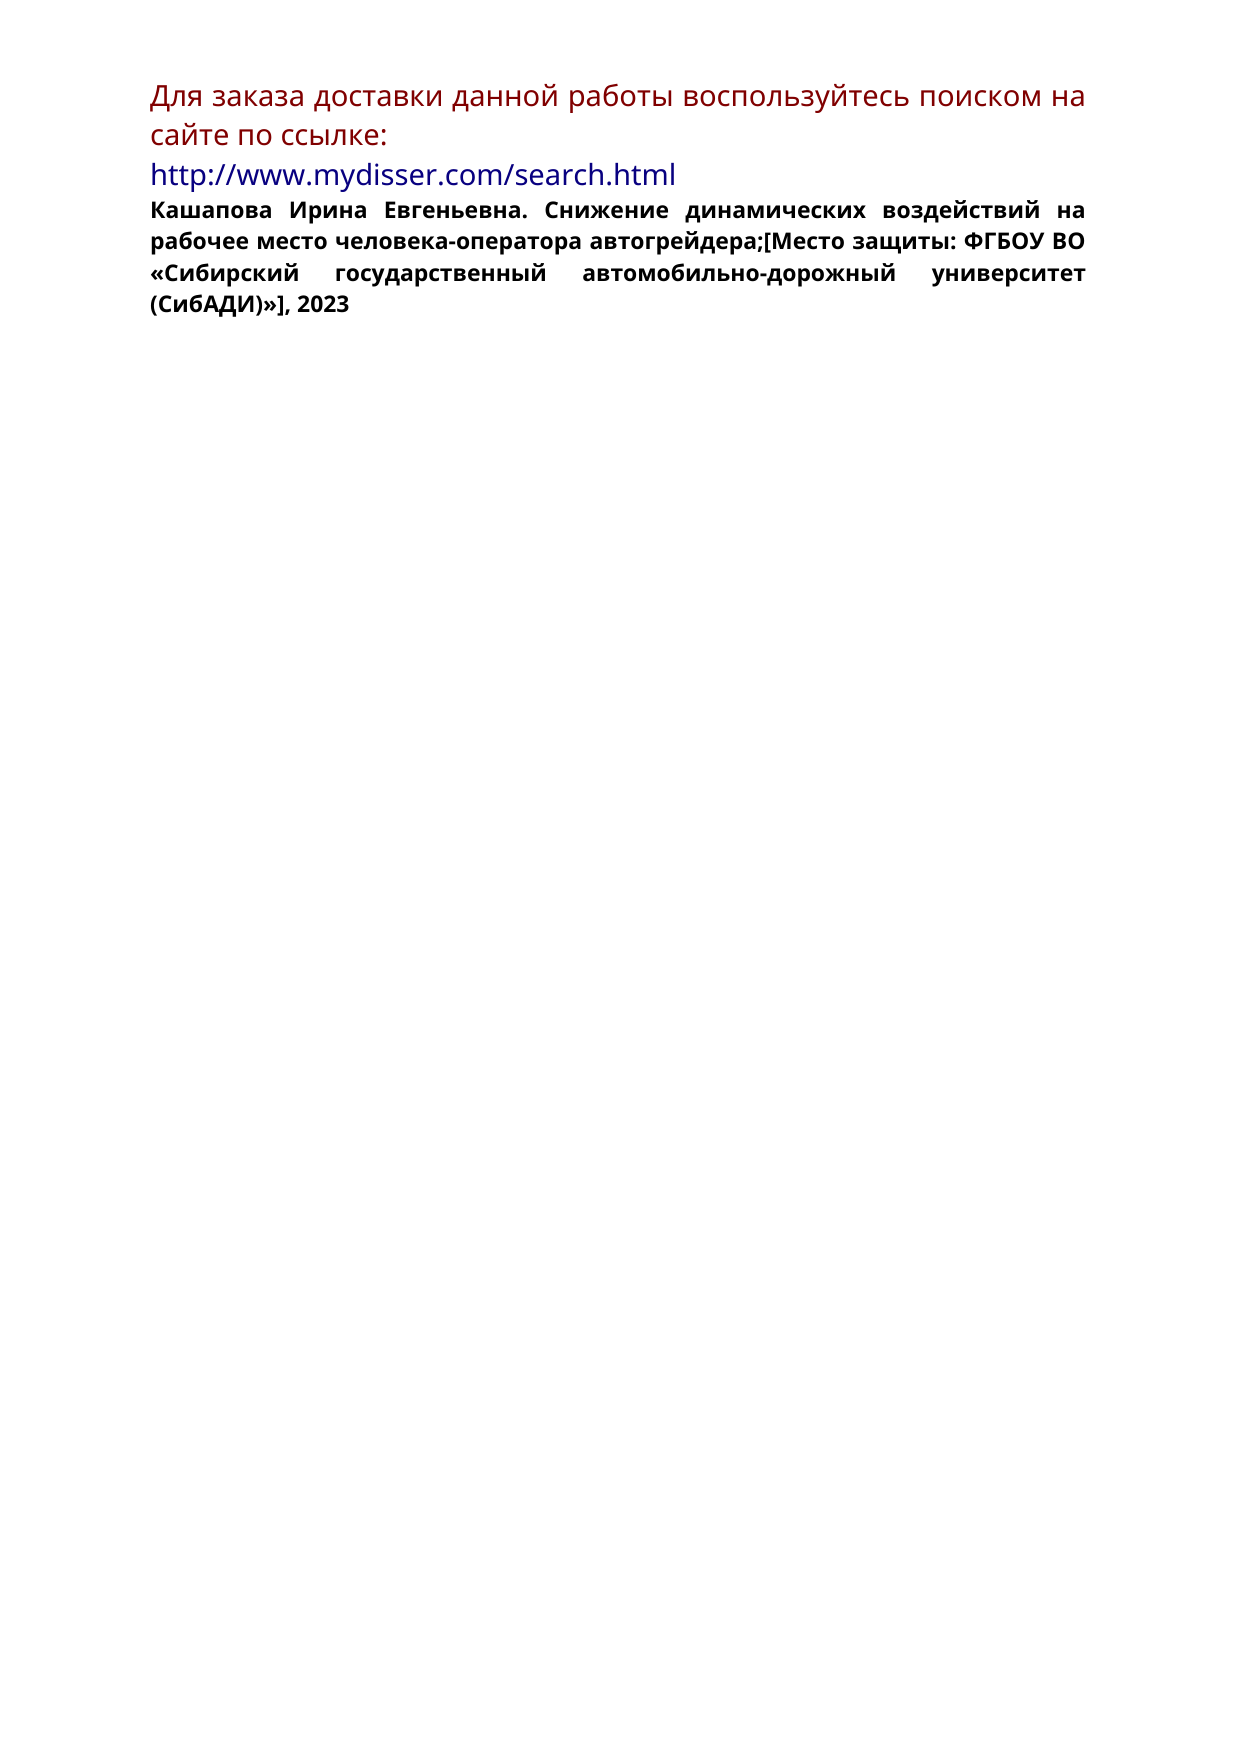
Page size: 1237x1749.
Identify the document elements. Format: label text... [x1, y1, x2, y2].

text Кашапова Ирина Евгеньевна. Снижение динамических воздействий на рабочее место человека-оператора автогрейдера;[Место защиты: ФГБОУ ВО «Сибирский государственный автомобильно-дорожный университет (СибАДИ)»], 2023 [150, 194, 1086, 319]
